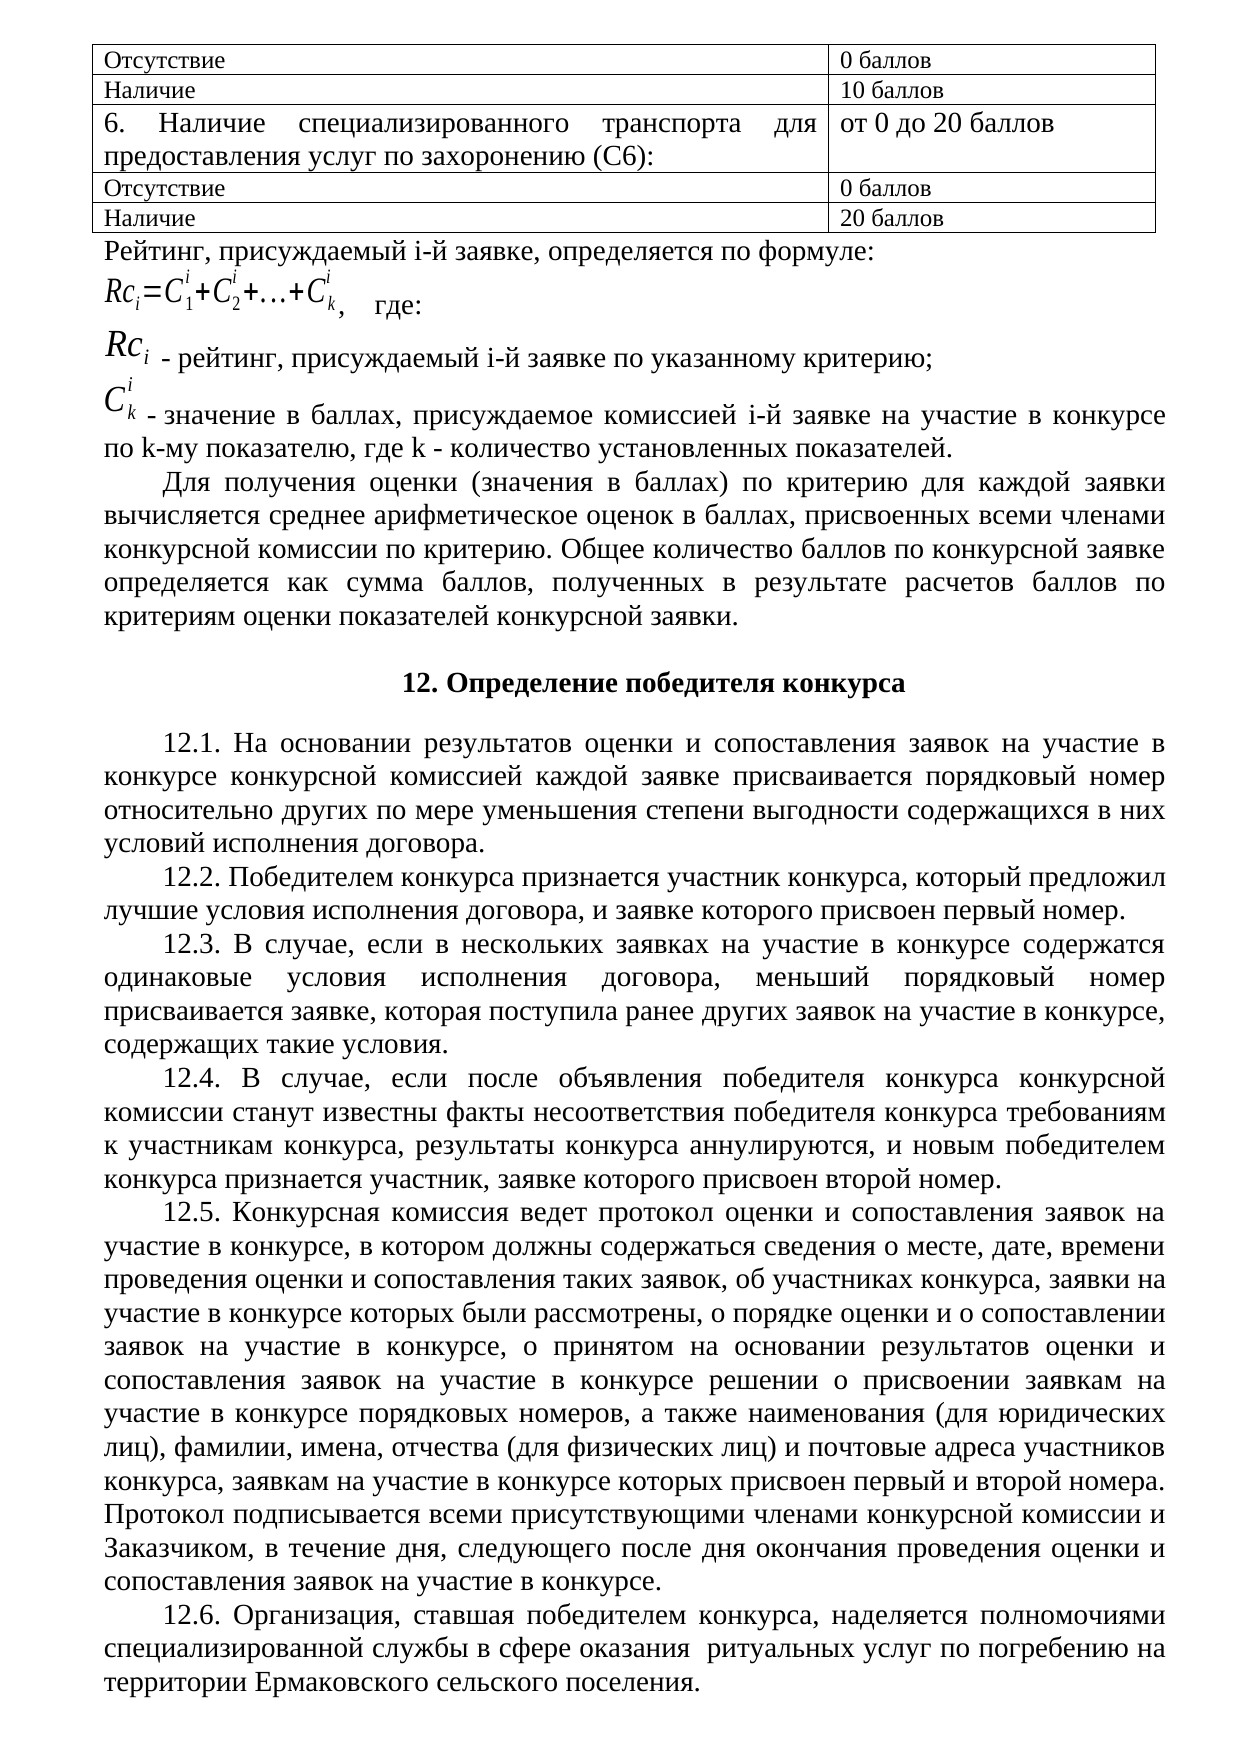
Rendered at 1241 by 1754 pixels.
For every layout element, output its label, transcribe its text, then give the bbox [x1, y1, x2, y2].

table_cell 6. Наличие специализированного транспорта для предоставления услуг по захоронению (С6): [93, 105, 828, 172]
table_cell 0 баллов [829, 173, 1155, 202]
text - значение в баллах, присуждаемое комиссией i-й заявке на участие в конкурсе по k-му показателю, где k - количество установленных показателей. [103, 374, 1167, 464]
table_cell 20 баллов [829, 203, 1155, 232]
table_cell Отсутствие [93, 173, 828, 202]
text - рейтинг, присуждаемый i-й заявке по указанному критерию; [103, 321, 1167, 374]
text 12.3. В случае, если в нескольких заявках на участие в конкурсе содержатся одинаковые условия исполнения договора, меньший порядковый номер присваивается заявке, которая поступила ранее других заявок на участие в конкурсе, содержащих такие условия. [103, 926, 1167, 1060]
table_cell Наличие [93, 75, 828, 104]
text Рейтинг, присуждаемый i-й заявке, определяется по формуле: [103, 233, 1167, 266]
table_cell Наличие [93, 203, 828, 232]
text 12.5. Конкурсная комиссия ведет протокол оценки и сопоставления заявок на участие в конкурсе, в котором должны содержаться сведения о месте, дате, времени проведения оценки и сопоставления таких заявок, об участниках конкурса, заявки на участие в конкурсе которых были рассмотрены, о порядке оценки и о сопоставлении заявок на участие в конкурсе, о принятом на основании результатов оценки и сопоставления заявок на участие в конкурсе решении о присвоении заявкам на участие в конкурсе порядковых номеров, а также наименования (для юридических лиц), фамилии, имена, отчества (для физических лиц) и почтовые адреса участников конкурса, заявкам на участие в конкурсе которых присвоен первый и второй номера. Протокол подписывается всеми присутствующими членами конкурсной комиссии и Заказчиком, в течение дня, следующего после дня окончания проведения оценки и сопоставления заявок на участие в конкурсе. [103, 1194, 1167, 1597]
text 12.2. Победителем конкурса признается участник конкурса, который предложил лучшие условия исполнения договора, и заявке которого присвоен первый номер. [103, 859, 1167, 926]
text 12.1. На основании результатов оценки и сопоставления заявок на участие в конкурсе конкурсной комиссией каждой заявке присваивается порядковый номер относительно других по мере уменьшения степени выгодности содержащихся в них условий исполнения договора. [103, 725, 1167, 859]
list Определение победителя конкурса [141, 665, 1167, 699]
text Для получения оценки (значения в баллах) по критерию для каждой заявки вычисляется среднее арифметическое оценок в баллах, присвоенных всеми членами конкурсной комиссии по критерию. Общее количество баллов по конкурсной заявке определяется как сумма баллов, полученных в результате расчетов баллов по критериям оценки показателей конкурсной заявки. [103, 464, 1167, 632]
table_cell Отсутствие [93, 45, 828, 74]
table_cell 10 баллов [829, 75, 1155, 104]
table_cell от 0 до 20 баллов [829, 105, 1155, 172]
table_cell 0 баллов [829, 45, 1155, 74]
text , где: [103, 266, 1167, 321]
text 12.4. В случае, если после объявления победителя конкурса конкурсной комиссии станут известны факты несоответствия победителя конкурса требованиям к участникам конкурса, результаты конкурса аннулируются, и новым победителем конкурса признается участник, заявке которого присвоен второй номер. [103, 1060, 1167, 1194]
text 12.6. Организация, ставшая победителем конкурса, наделяется полномочиями специализированной службы в сфере оказания ритуальных услуг по погребению на территории Ермаковского сельского поселения. [103, 1597, 1167, 1697]
